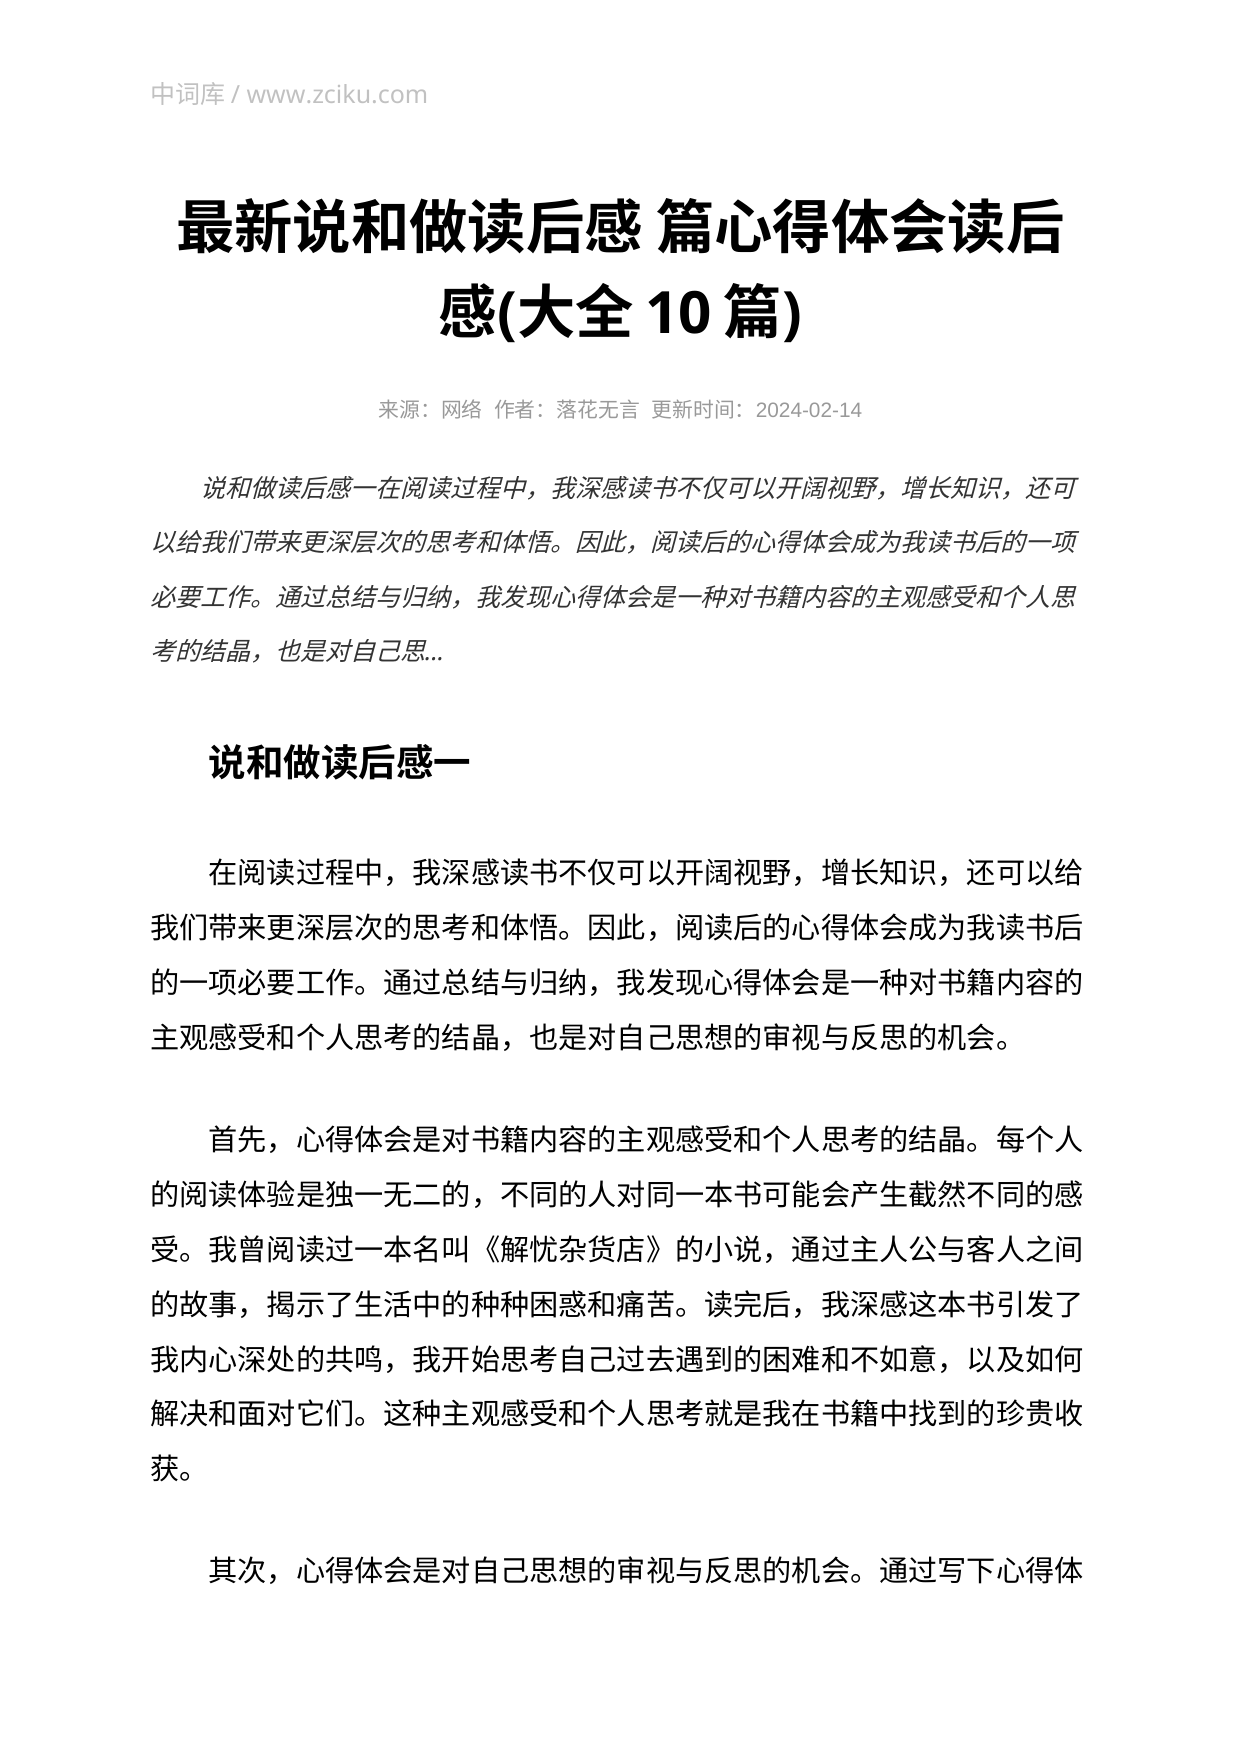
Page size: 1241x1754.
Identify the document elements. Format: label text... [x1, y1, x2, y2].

text 说和做读后感一 [150, 733, 1090, 787]
text 来源：网络 作者：落花无言 更新时间：2024-02-14 [150, 397, 1090, 421]
text 说和做读后感一在阅读过程中，我深感读书不仅可以开阔视野，增长知识，还可以给我们带来更深层次的思考和体悟。因此，阅读后的心得体会成为我读书后的一项必要工作。通过总结与归纳，我发现心得体会是一种对书籍内容的主观感受和个人思考的结晶，也是对自己思... [150, 468, 1090, 668]
text 首先，心得体会是对书籍内容的主观感受和个人思考的结晶。每个人的阅读体验是独一无二的，不同的人对同一本书可能会产生截然不同的感受。我曾阅读过一本名叫《解忧杂货店》的小说，通过主人公与客人之间的故事，揭示了生活中的种种困惑和痛苦。读完后，我深感这本书引发了我内心深处的共鸣，我开始思考自己过去遇到的困难和不如意，以及如何解决和面对它们。这种主观感受和个人思考就是我在书籍中找到的珍贵收获。 [150, 1116, 1090, 1488]
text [150, 1548, 1090, 1590]
subtitle 最新说和做读后感 篇心得体会读后感(大全10篇) [150, 181, 1090, 351]
text 在阅读过程中，我深感读书不仅可以开阔视野，增长知识，还可以给我们带来更深层次的思考和体悟。因此，阅读后的心得体会成为我读书后的一项必要工作。通过总结与归纳，我发现心得体会是一种对书籍内容的主观感受和个人思考的结晶，也是对自己思想的审视与反思的机会。 [150, 850, 1090, 1057]
